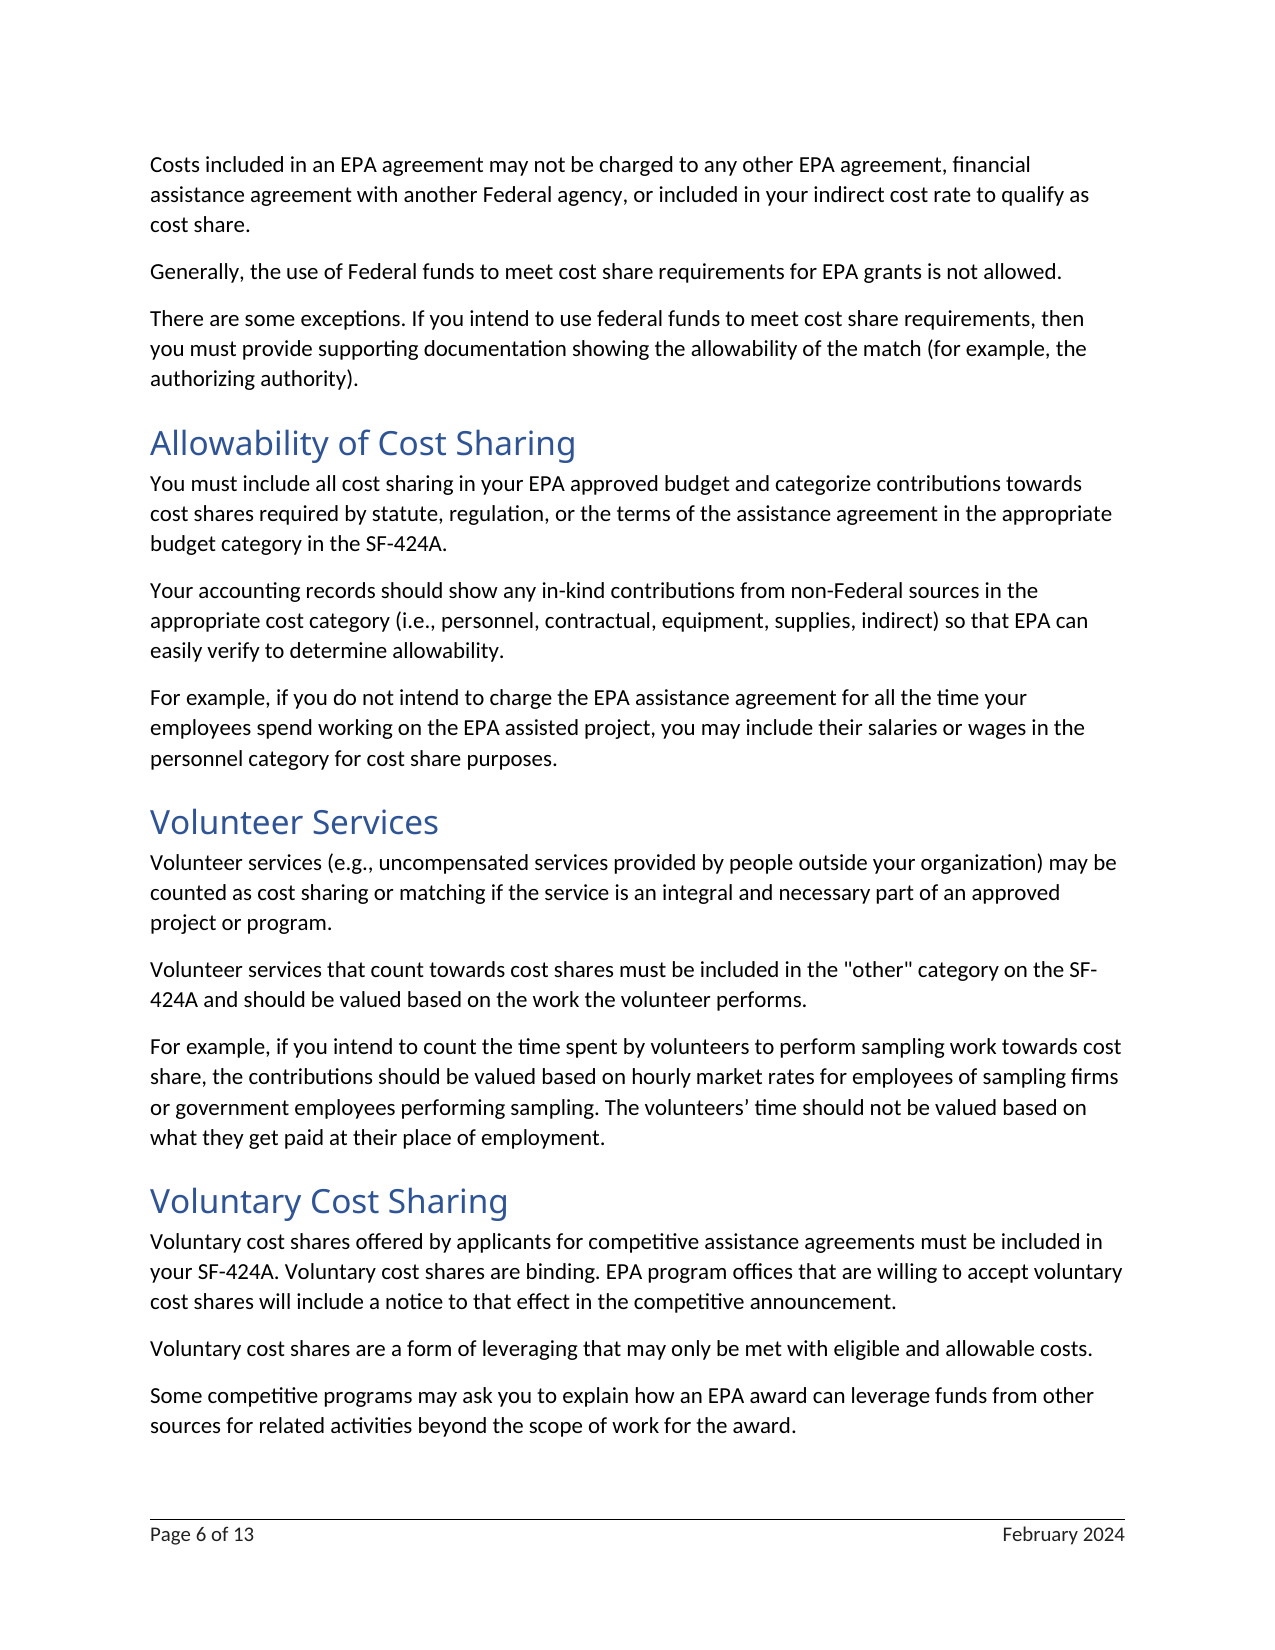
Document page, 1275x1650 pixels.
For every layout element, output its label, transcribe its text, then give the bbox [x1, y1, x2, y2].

subtitle Voluntary Cost Sharing [150, 1178, 1125, 1223]
text Generally, the use of Federal funds to meet cost share requirements for EPA grants is not allowed. [150, 257, 1125, 285]
text For example, if you do not intend to charge the EPA assistance agreement for all the time your employees spend working on the EPA assisted project, you may include their salaries or wages in the personnel category for cost share purposes. [150, 683, 1125, 772]
text For example, if you intend to count the time spent by volunteers to perform sampling work towards cost share, the contributions should be valued based on hourly market rates for employees of sampling firms or government employees performing sampling. The volunteers’ time should not be valued based on what they get paid at their place of employment. [150, 1032, 1125, 1151]
text Voluntary cost shares offered by applicants for competitive assistance agreements must be included in your SF-424A. Voluntary cost shares are binding. EPA program offices that are willing to accept voluntary cost shares will include a notice to that effect in the competitive announcement. [150, 1227, 1125, 1316]
text You must include all cost sharing in your EPA approved budget and categorize contributions towards cost shares required by statute, regulation, or the terms of the assistance agreement in the appropriate budget category in the SF-424A. [150, 469, 1125, 557]
subtitle Allowability of Cost Sharing [150, 420, 1125, 465]
text There are some exceptions. If you intend to use federal funds to meet cost share requirements, then you must provide supporting documentation showing the allowability of the match (for example, the authorizing authority). [150, 304, 1125, 393]
text Costs included in an EPA agreement may not be charged to any other EPA agreement, financial assistance agreement with another Federal agency, or included in your indirect cost rate to qualify as cost share. [150, 150, 1125, 238]
subtitle Volunteer Services [150, 799, 1125, 844]
text Volunteer services (e.g., uncompensated services provided by people outside your organization) may be counted as cost sharing or matching if the service is an integral and necessary part of an approved project or program. [150, 848, 1125, 936]
text Voluntary cost shares are a form of leveraging that may only be met with eligible and allowable costs. [150, 1334, 1125, 1362]
text Your accounting records should show any in-kind contributions from non-Federal sources in the appropriate cost category (i.e., personnel, contractual, equipment, supplies, indirect) so that EPA can easily verify to determine allowability. [150, 576, 1125, 664]
text Some competitive programs may ask you to explain how an EPA award can leverage funds from other sources for related activities beyond the scope of work for the award. [150, 1381, 1125, 1439]
text Volunteer services that count towards cost shares must be included in the "other" category on the SF-424A and should be valued based on the work the volunteer performs. [150, 955, 1125, 1013]
